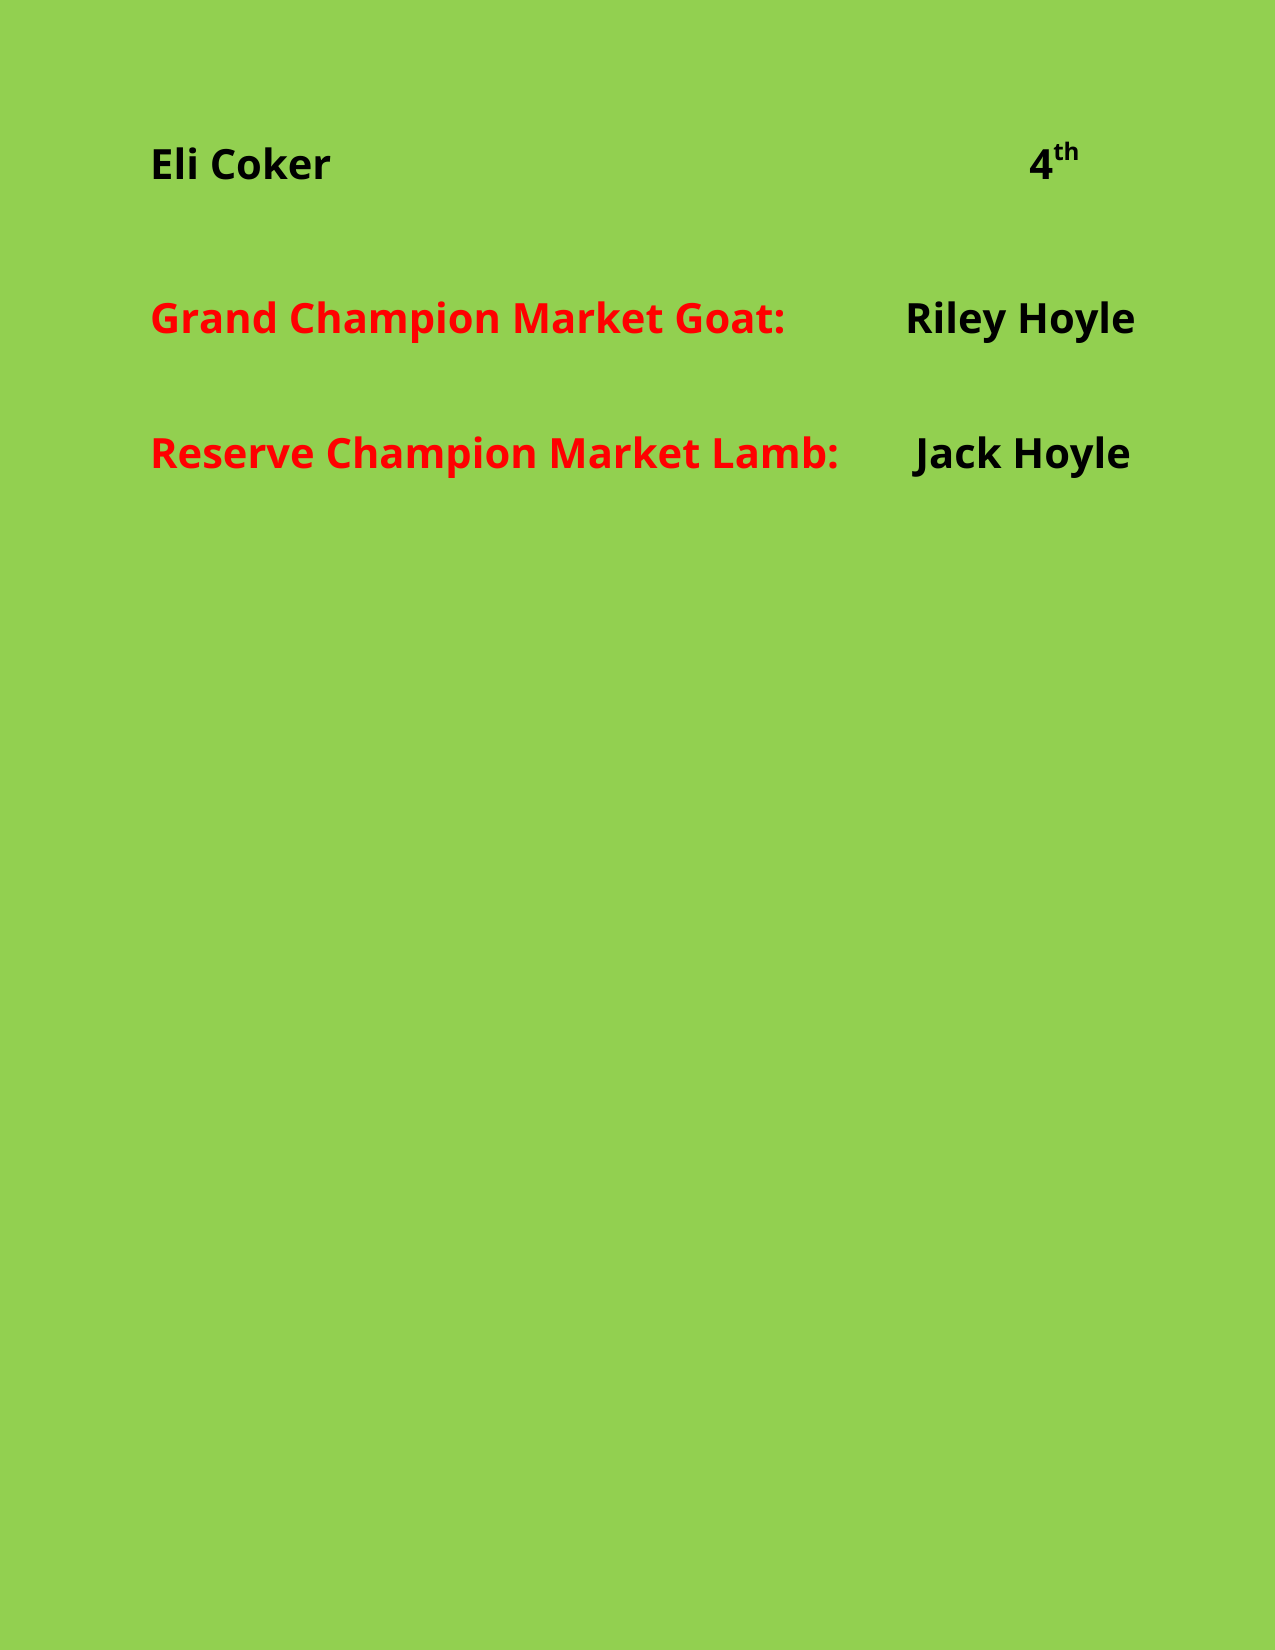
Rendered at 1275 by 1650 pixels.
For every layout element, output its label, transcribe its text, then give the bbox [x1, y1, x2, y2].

text Eli Coker 4th [75, 135, 1200, 192]
text Reserve Champion Market Lamb: Jack Hoyle [75, 424, 1200, 481]
text Grand Champion Market Goat: Riley Hoyle [75, 289, 1200, 407]
